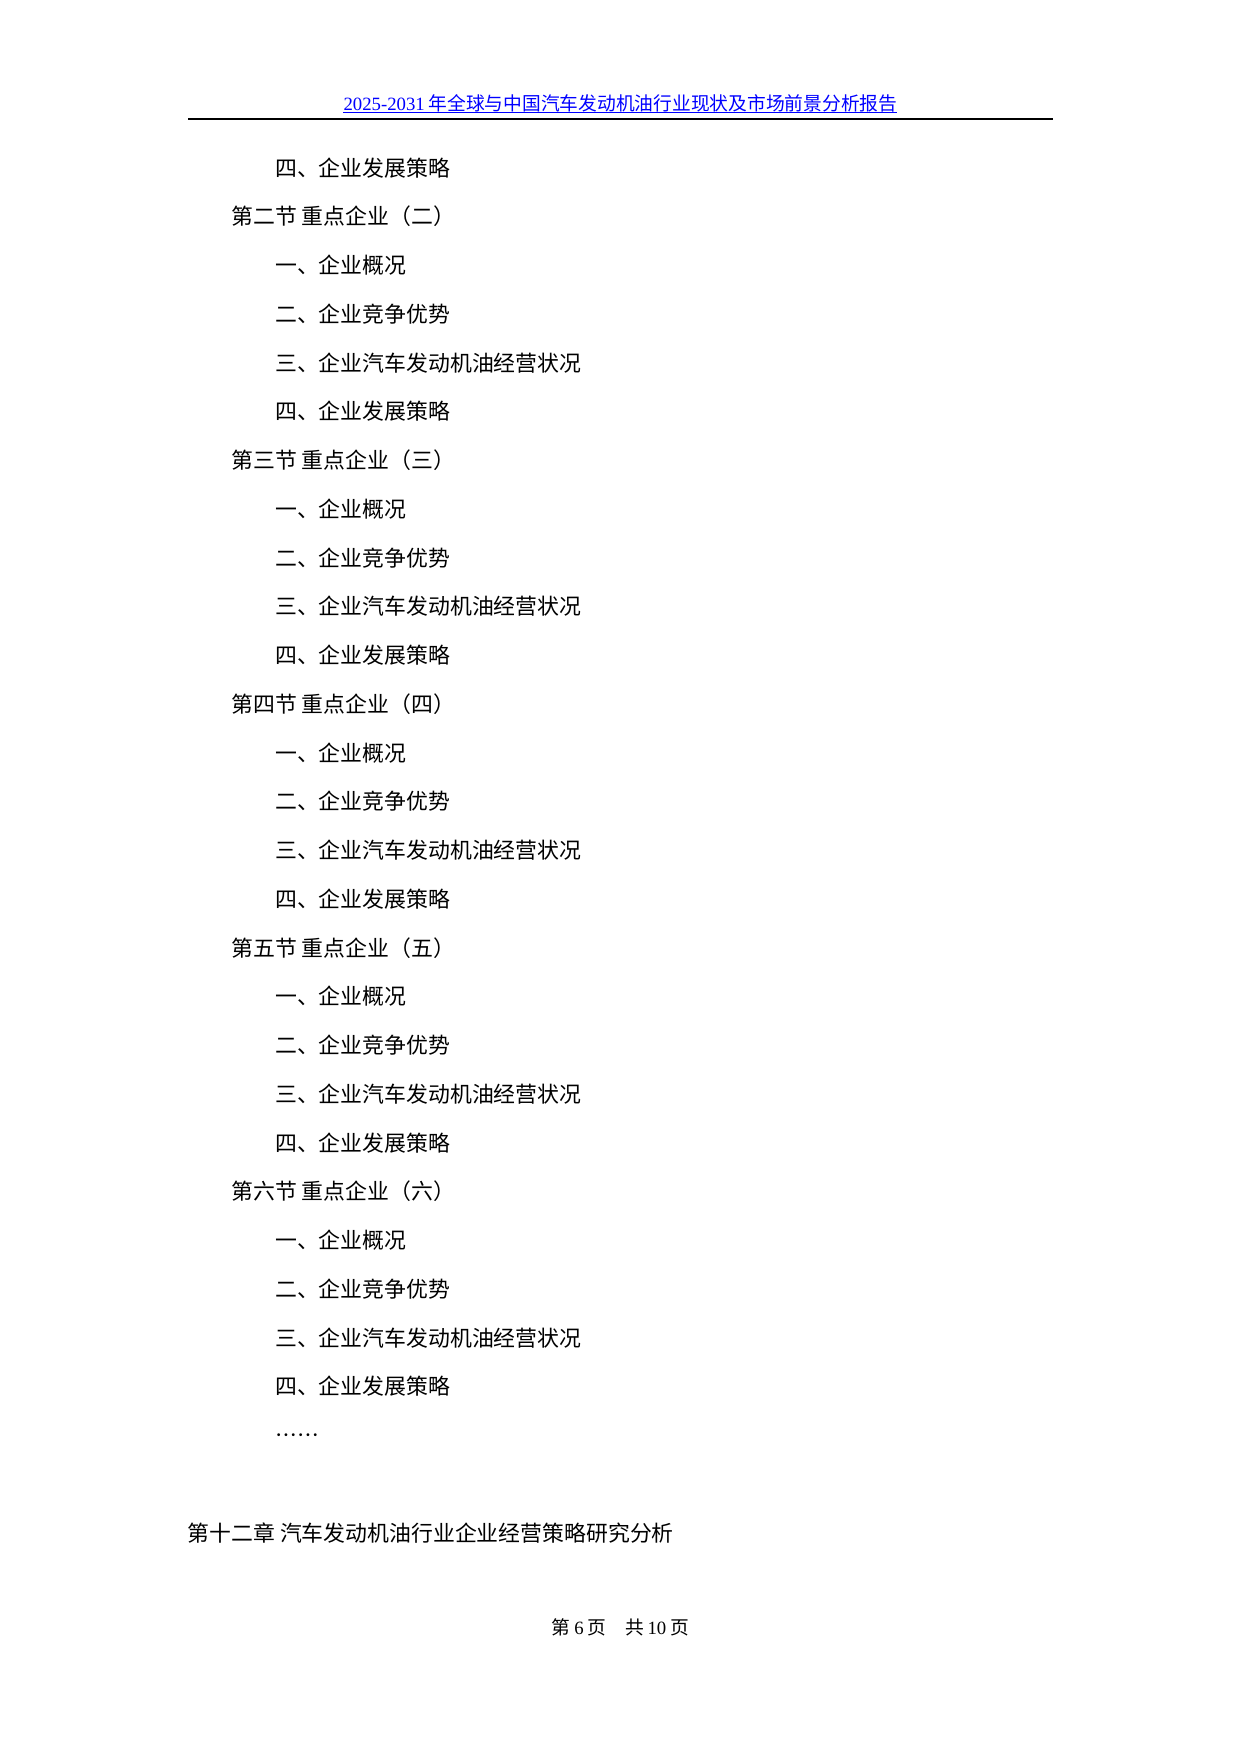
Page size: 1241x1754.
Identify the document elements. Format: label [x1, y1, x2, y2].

text [187, 150, 1053, 1548]
